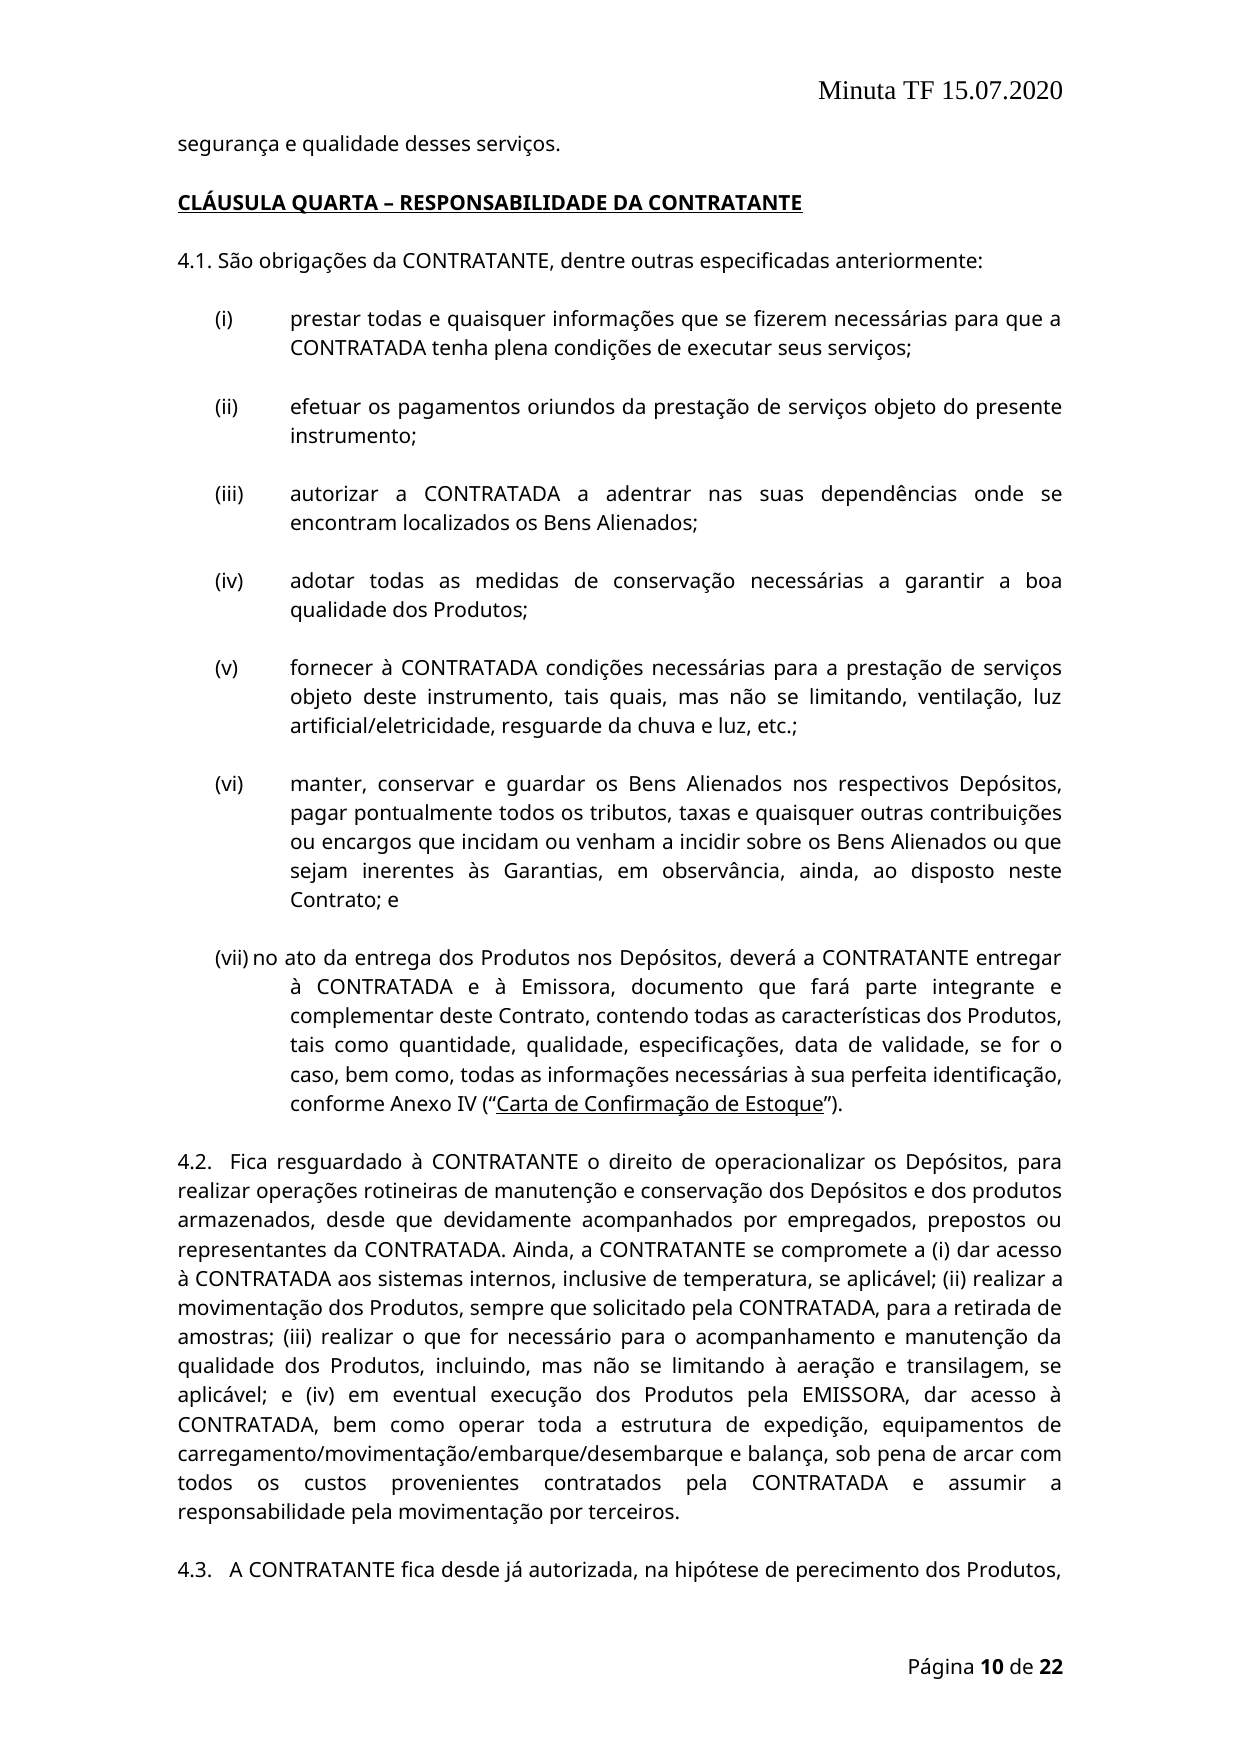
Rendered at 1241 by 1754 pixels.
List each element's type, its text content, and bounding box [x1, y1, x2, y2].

text CLÁUSULA QUARTA – RESPONSABILIDADE DA CONTRATANTE [177, 187, 1063, 216]
text 4.1. São obrigações da CONTRATANTE, dentre outras especificadas anteriormente: [177, 245, 1063, 274]
text 4.2. Fica resguardado à CONTRATANTE o direito de operacionalizar os Depósitos, para realizar operações rotineiras de manutenção e conservação dos Depósitos e dos produtos armazenados, desde que devidamente acompanhados por empregados, prepostos ou representantes da CONTRATADA. Ainda, a CONTRATANTE se compromete a (i) dar acesso à CONTRATADA aos sistemas internos, inclusive de temperatura, se aplicável; (ii) realizar a movimentação dos Produtos, sempre que solicitado pela CONTRATADA, para a retirada de amostras; (iii) realizar o que for necessário para o acompanhamento e manutenção da qualidade dos Produtos, incluindo, mas não se limitando à aeração e transilagem, se aplicável; e (iv) em eventual execução dos Produtos pela EMISSORA, dar acesso à CONTRATADA, bem como operar toda a estrutura de expedição, equipamentos de carregamento/movimentação/embarque/desembarque e balança, sob pena de arcar com todos os custos provenientes contratados pela CONTRATADA e assumir a responsabilidade pela movimentação por terceiros. [177, 1146, 1063, 1525]
list no ato da entrega dos Produtos nos Depósitos, deverá a CONTRATANTE entregar à CONTRATADA e à Emissora, documento que fará parte integrante e complementar deste Contrato, contendo todas as características dos Produtos, tais como quantidade, qualidade, especificações, data de validade, se for o caso, bem como, todas as informações necessárias à sua perfeita identificação, conforme Anexo IV (“Carta de Confirmação de Estoque”). [215, 942, 1063, 1117]
list efetuar os pagamentos oriundos da prestação de serviços objeto do presente instrumento; [215, 391, 1063, 449]
list fornecer à CONTRATADA condições necessárias para a prestação de serviços objeto deste instrumento, tais quais, mas não se limitando, ventilação, luz artificial/eletricidade, resguarde da chuva e luz, etc.; [215, 652, 1063, 739]
list adotar todas as medidas de conservação necessárias a garantir a boa qualidade dos Produtos; [215, 565, 1063, 623]
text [177, 1554, 1063, 1584]
list autorizar a CONTRATADA a adentrar nas suas dependências onde se encontram localizados os Bens Alienados; [215, 478, 1063, 537]
list prestar todas e quaisquer informações que se fizerem necessárias para que a CONTRATADA tenha plena condições de executar seus serviços; [215, 303, 1063, 362]
list manter, conservar e guardar os Bens Alienados nos respectivos Depósitos, pagar pontualmente todos os tributos, taxas e quaisquer outras contribuições ou encargos que incidam ou venham a incidir sobre os Bens Alienados ou que sejam inerentes às Garantias, em observância, ainda, ao disposto neste Contrato; e [215, 768, 1063, 914]
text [177, 128, 1063, 157]
